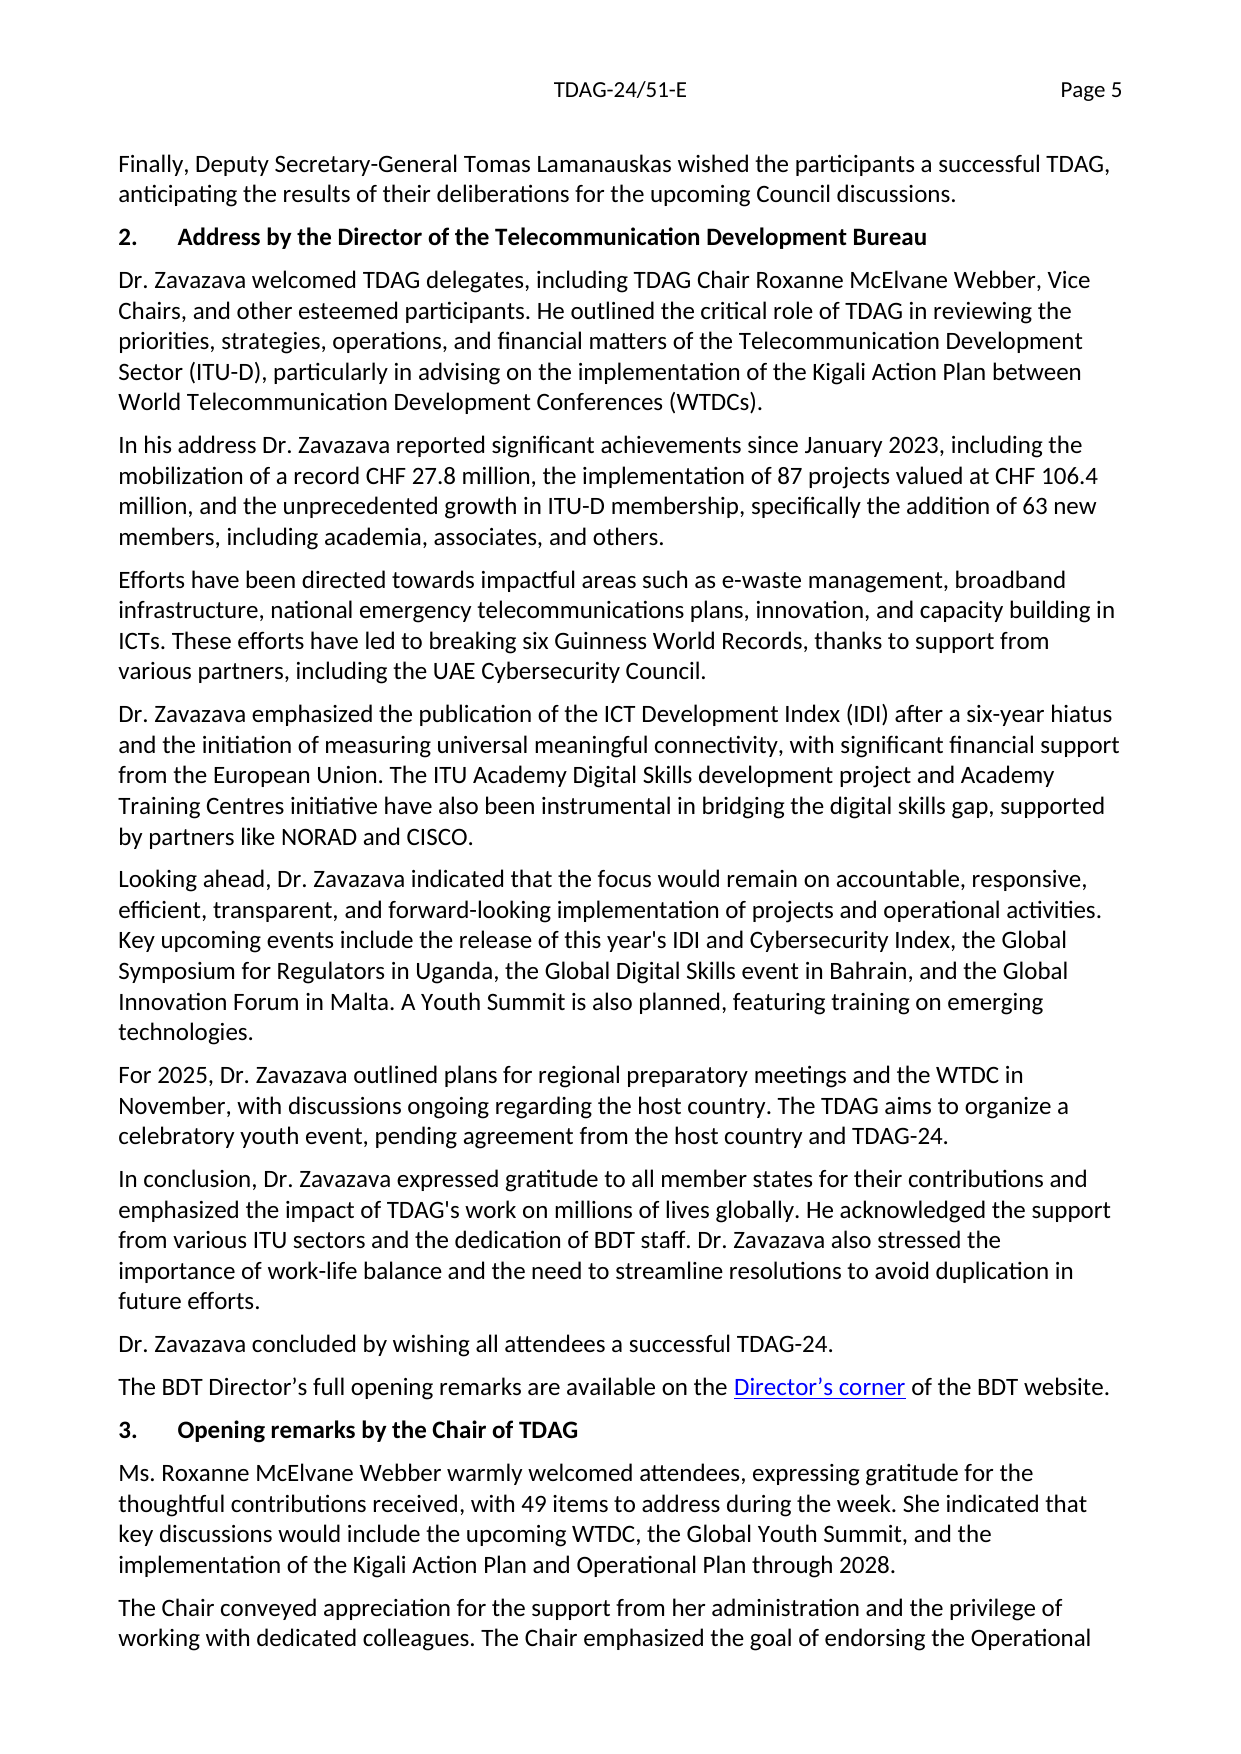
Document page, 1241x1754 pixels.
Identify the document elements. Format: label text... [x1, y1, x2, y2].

text In conclusion, Dr. Zavazava expressed gratitude to all member states for their contributions and emphasized the impact of TDAG's work on millions of lives globally. He acknowledged the support from various ITU sectors and the dedication of BDT staff. Dr. Zavazava also stressed the importance of work-life balance and the need to streamline resolutions to avoid duplication in future efforts. [118, 1163, 1122, 1316]
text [118, 1592, 1122, 1653]
text In his address Dr. Zavazava reported significant achievements since January 2023, including the mobilization of a record CHF 27.8 million, the implementation of 87 projects valued at CHF 106.4 million, and the unprecedented growth in ITU-D membership, specifically the addition of 63 new members, including academia, associates, and others. [118, 429, 1122, 551]
text Dr. Zavazava concluded by wishing all attendees a successful TDAG-24. [118, 1328, 1122, 1359]
list Opening remarks by the Chair of TDAG [118, 1414, 1122, 1445]
text Finally, Deputy Secretary-General Tomas Lamanauskas wished the participants a successful TDAG, anticipating the results of their deliberations for the upcoming Council discussions. [118, 148, 1122, 209]
list Address by the Director of the Telecommunication Development Bureau [118, 221, 1122, 252]
text For 2025, Dr. Zavazava outlined plans for regional preparatory meetings and the WTDC in November, with discussions ongoing regarding the host country. The TDAG aims to organize a celebratory youth event, pending agreement from the host country and TDAG-24. [118, 1059, 1122, 1151]
text Dr. Zavazava emphasized the publication of the ICT Development Index (IDI) after a six-year hiatus and the initiation of measuring universal meaningful connectivity, with significant financial support from the European Union. The ITU Academy Digital Skills development project and Academy Training Centres initiative have also been instrumental in bridging the digital skills gap, supported by partners like NORAD and CISCO. [118, 698, 1122, 851]
text Looking ahead, Dr. Zavazava indicated that the focus would remain on accountable, responsive, efficient, transparent, and forward-looking implementation of projects and operational activities. Key upcoming events include the release of this year's IDI and Cybersecurity Index, the Global Symposium for Regulators in Uganda, the Global Digital Skills event in Bahrain, and the Global Innovation Forum in Malta. A Youth Summit is also planned, featuring training on emerging technologies. [118, 864, 1122, 1047]
text The BDT Director’s full opening remarks are available on the Director’s corner of the BDT website. [118, 1371, 1122, 1402]
text Ms. Roxanne McElvane Webber warmly welcomed attendees, expressing gratitude for the thoughtful contributions received, with 49 items to address during the week. She indicated that key discussions would include the upcoming WTDC, the Global Youth Summit, and the implementation of the Kigali Action Plan and Operational Plan through 2028. [118, 1457, 1122, 1579]
text Dr. Zavazava welcomed TDAG delegates, including TDAG Chair Roxanne McElvane Webber, Vice Chairs, and other esteemed participants. He outlined the critical role of TDAG in reviewing the priorities, strategies, operations, and financial matters of the Telecommunication Development Sector (ITU-D), particularly in advising on the implementation of the Kigali Action Plan between World Telecommunication Development Conferences (WTDCs). [118, 264, 1122, 417]
text Efforts have been directed towards impactful areas such as e-waste management, broadband infrastructure, national emergency telecommunications plans, innovation, and capacity building in ICTs. These efforts have led to breaking six Guinness World Records, thanks to support from various partners, including the UAE Cybersecurity Council. [118, 564, 1122, 686]
